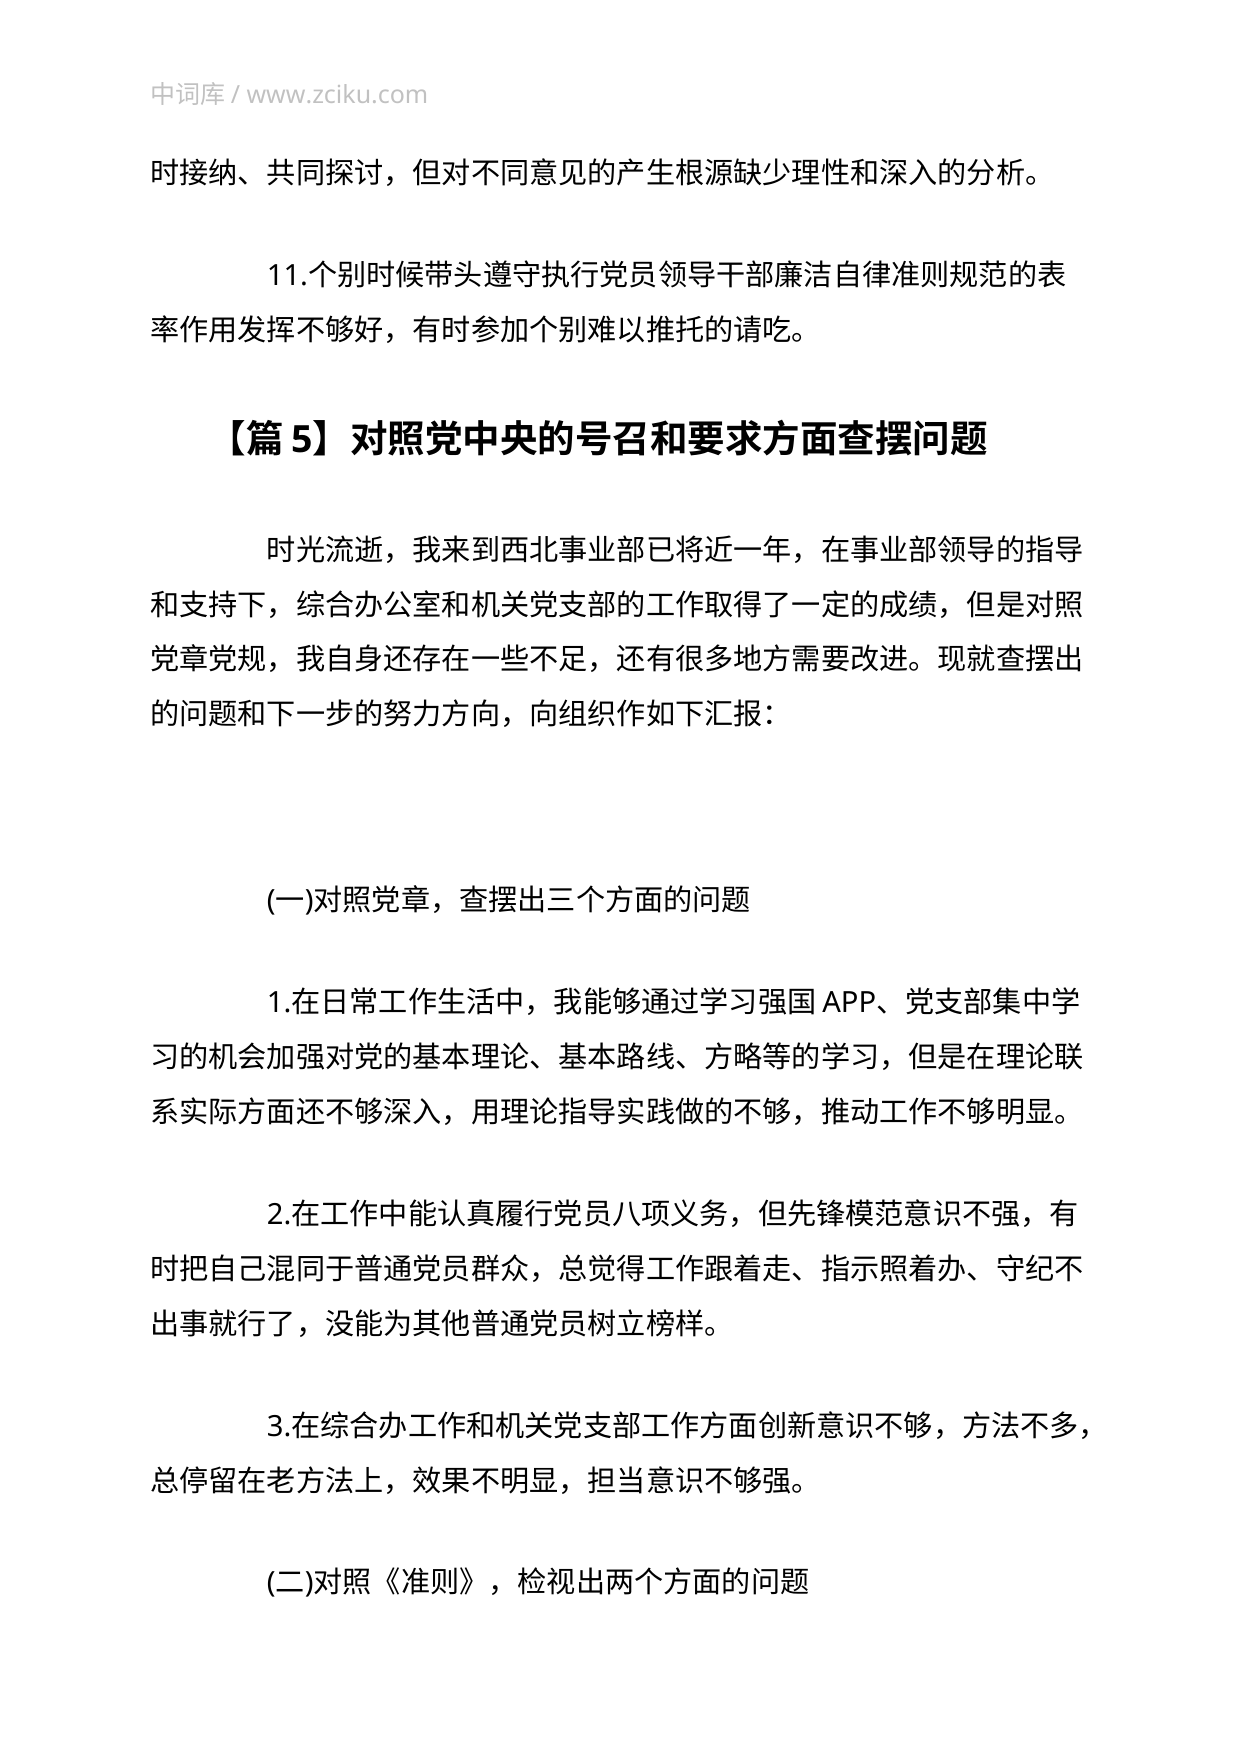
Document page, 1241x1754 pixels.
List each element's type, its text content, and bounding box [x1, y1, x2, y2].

text 【篇5】对照党中央的号召和要求方面查摆问题 [150, 408, 1090, 463]
text (一)对照党章，查摆出三个方面的问题 [150, 877, 1090, 919]
text 2.在工作中能认真履行党员八项义务，但先锋模范意识不强，有时把自己混同于普通党员群众，总觉得工作跟着走、指示照着办、守纪不出事就行了，没能为其他普通党员树立榜样。 [150, 1190, 1090, 1343]
text 时光流逝，我来到西北事业部已将近一年，在事业部领导的指导和支持下，综合办公室和机关党支部的工作取得了一定的成绩，但是对照党章党规，我自身还存在一些不足，还有很多地方需要改进。现就查摆出的问题和下一步的努力方向，向组织作如下汇报： [150, 526, 1090, 733]
text 1.在日常工作生活中，我能够通过学习强国APP、党支部集中学习的机会加强对党的基本理论、基本路线、方略等的学习，但是在理论联系实际方面还不够深入，用理论指导实践做的不够，推动工作不够明显。 [150, 979, 1090, 1131]
text 3.在综合办工作和机关党支部工作方面创新意识不够，方法不多，总停留在老方法上，效果不明显，担当意识不够强。 [150, 1402, 1090, 1499]
text (二)对照《准则》，检视出两个方面的问题 [150, 1559, 1090, 1601]
text 11.个别时候带头遵守执行党员领导干部廉洁自律准则规范的表率作用发挥不够好，有时参加个别难以推托的请吃。 [150, 252, 1090, 349]
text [150, 150, 1090, 192]
